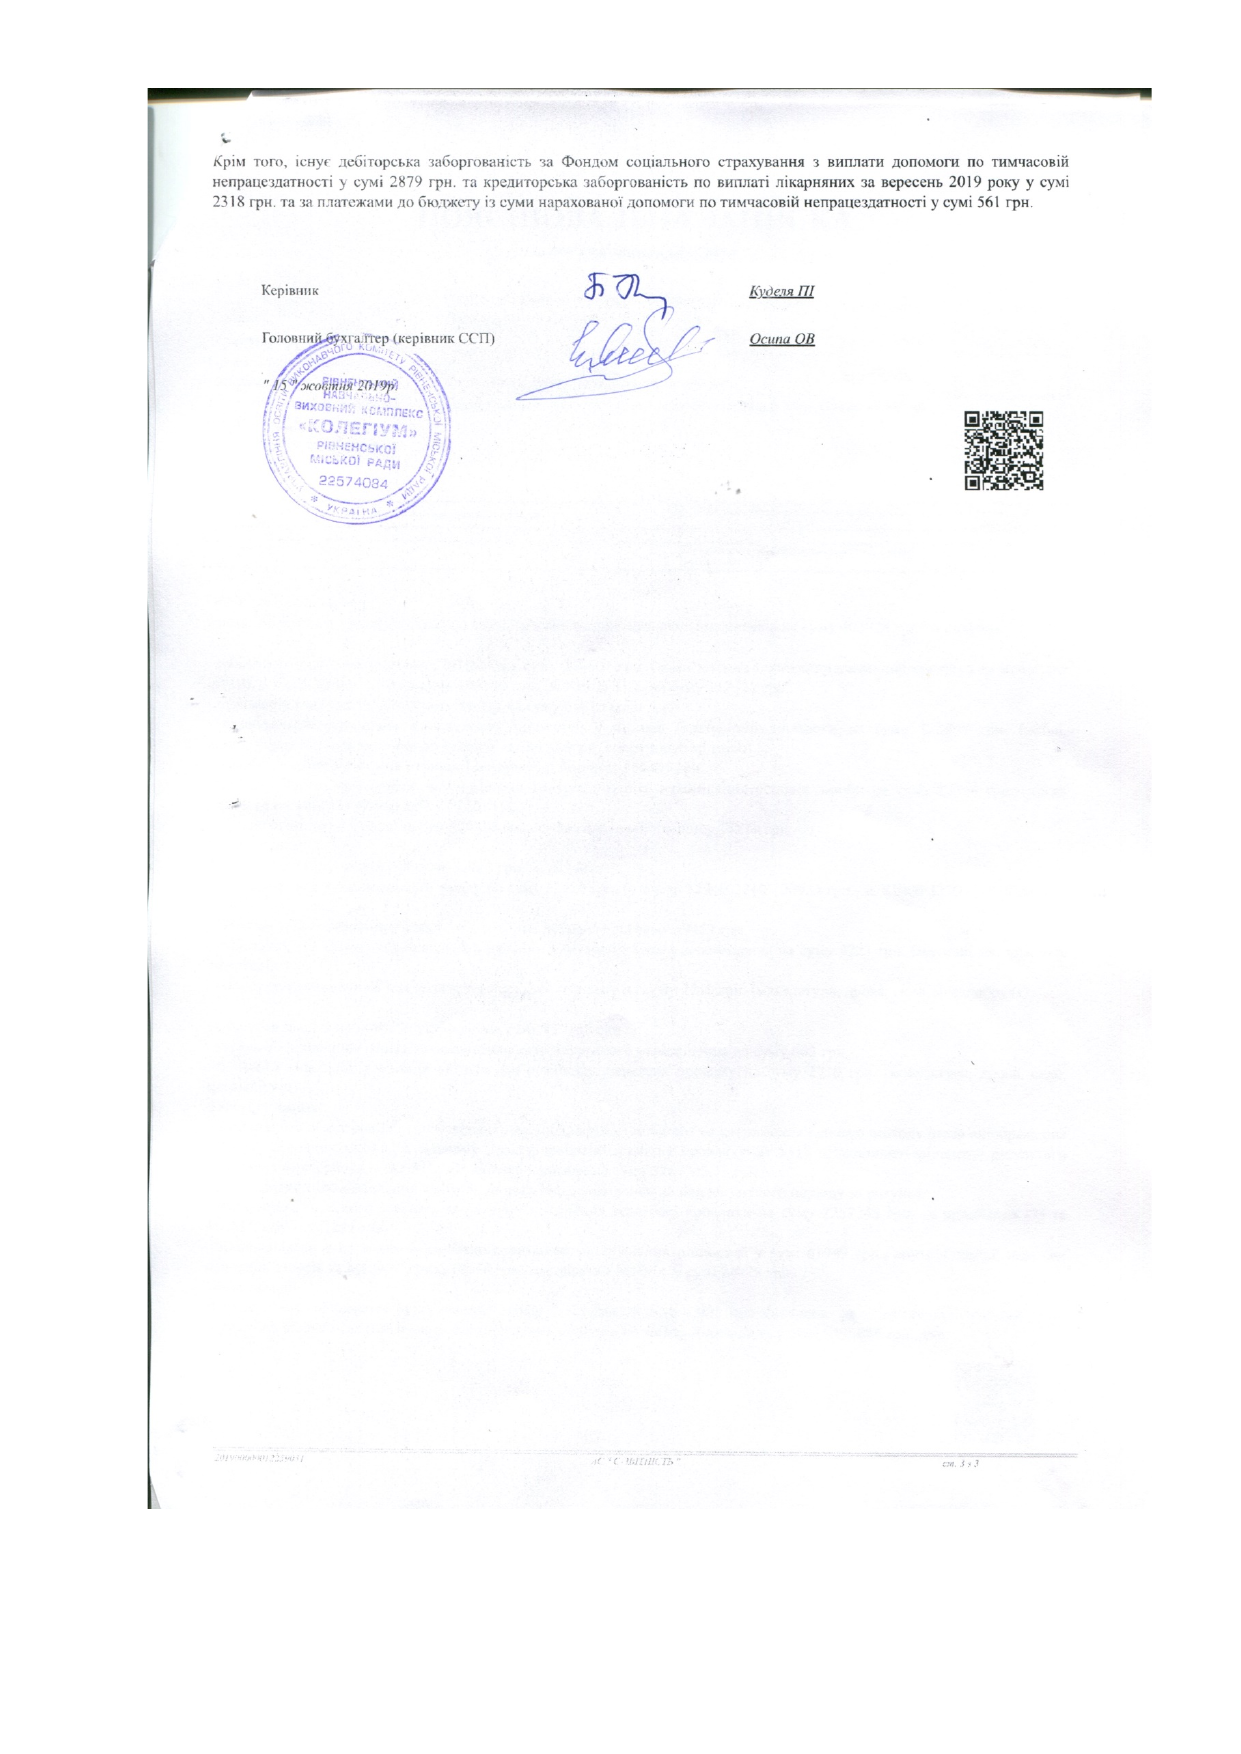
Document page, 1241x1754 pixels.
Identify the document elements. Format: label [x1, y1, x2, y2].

picture [147, 88, 1152, 1509]
